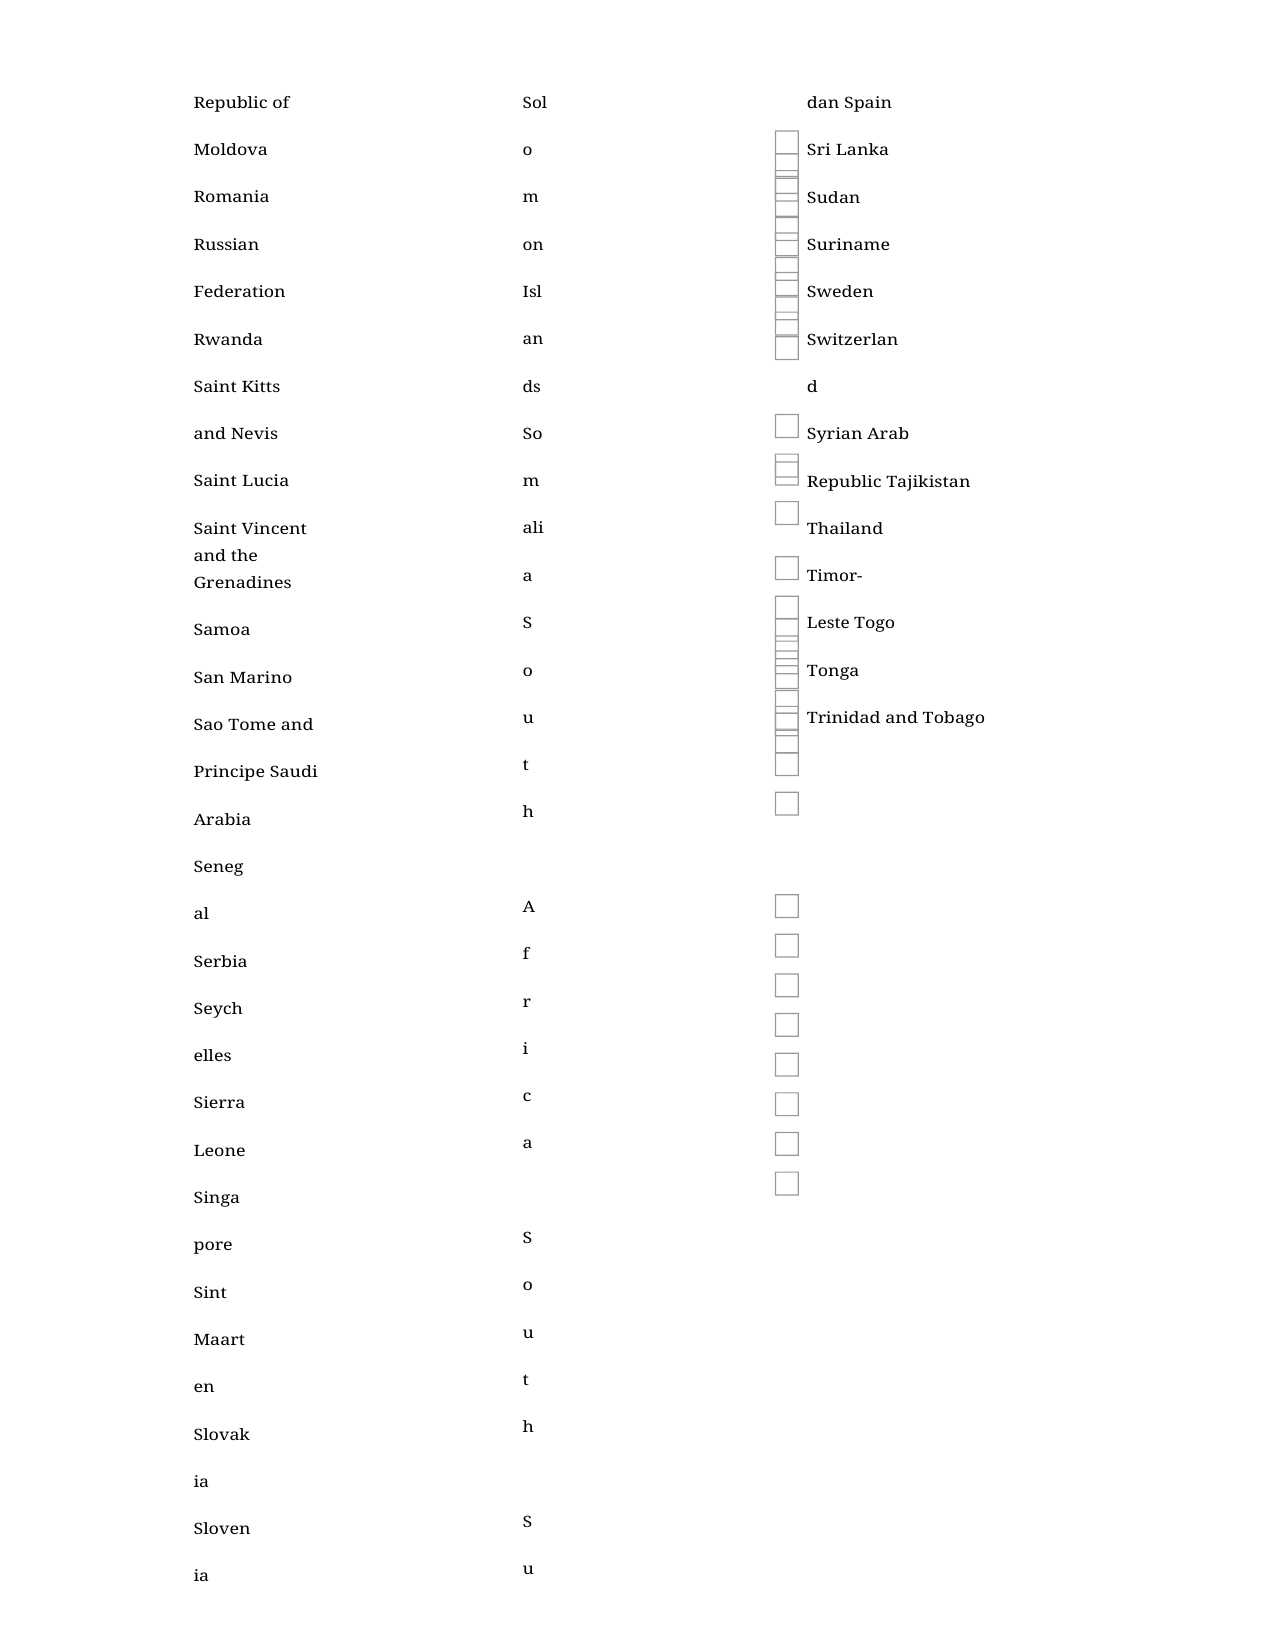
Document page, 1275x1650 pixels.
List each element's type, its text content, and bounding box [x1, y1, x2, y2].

text Sri Lanka Sudan Suriname Sweden Switzerland [807, 139, 903, 397]
text Solomon Islands Somalia [522, 92, 548, 586]
text Sao Tome and Principe Saudi Arabia [193, 714, 328, 829]
text Thailand Timor-Leste Togo [807, 518, 902, 633]
text Samoa [193, 619, 433, 640]
text San Marino [193, 666, 433, 688]
text Tonga [807, 660, 1096, 681]
text Russian Federation Rwanda [193, 234, 299, 349]
text Saint Kitts and Nevis Saint Lucia [193, 376, 313, 491]
text Senegal Serbia Seychelles Sierra Leone Singapore Sint Maarten Slovakia Slovenia [193, 856, 251, 1586]
text Republic of Moldova Romania [193, 92, 308, 207]
text Trinidad and Tobago [807, 707, 1096, 728]
text Saint Vincent and the Grenadines [193, 518, 318, 593]
text Syrian Arab Republic Tajikistan [807, 423, 978, 492]
text South Africa South Sudan Spain [807, 92, 909, 113]
